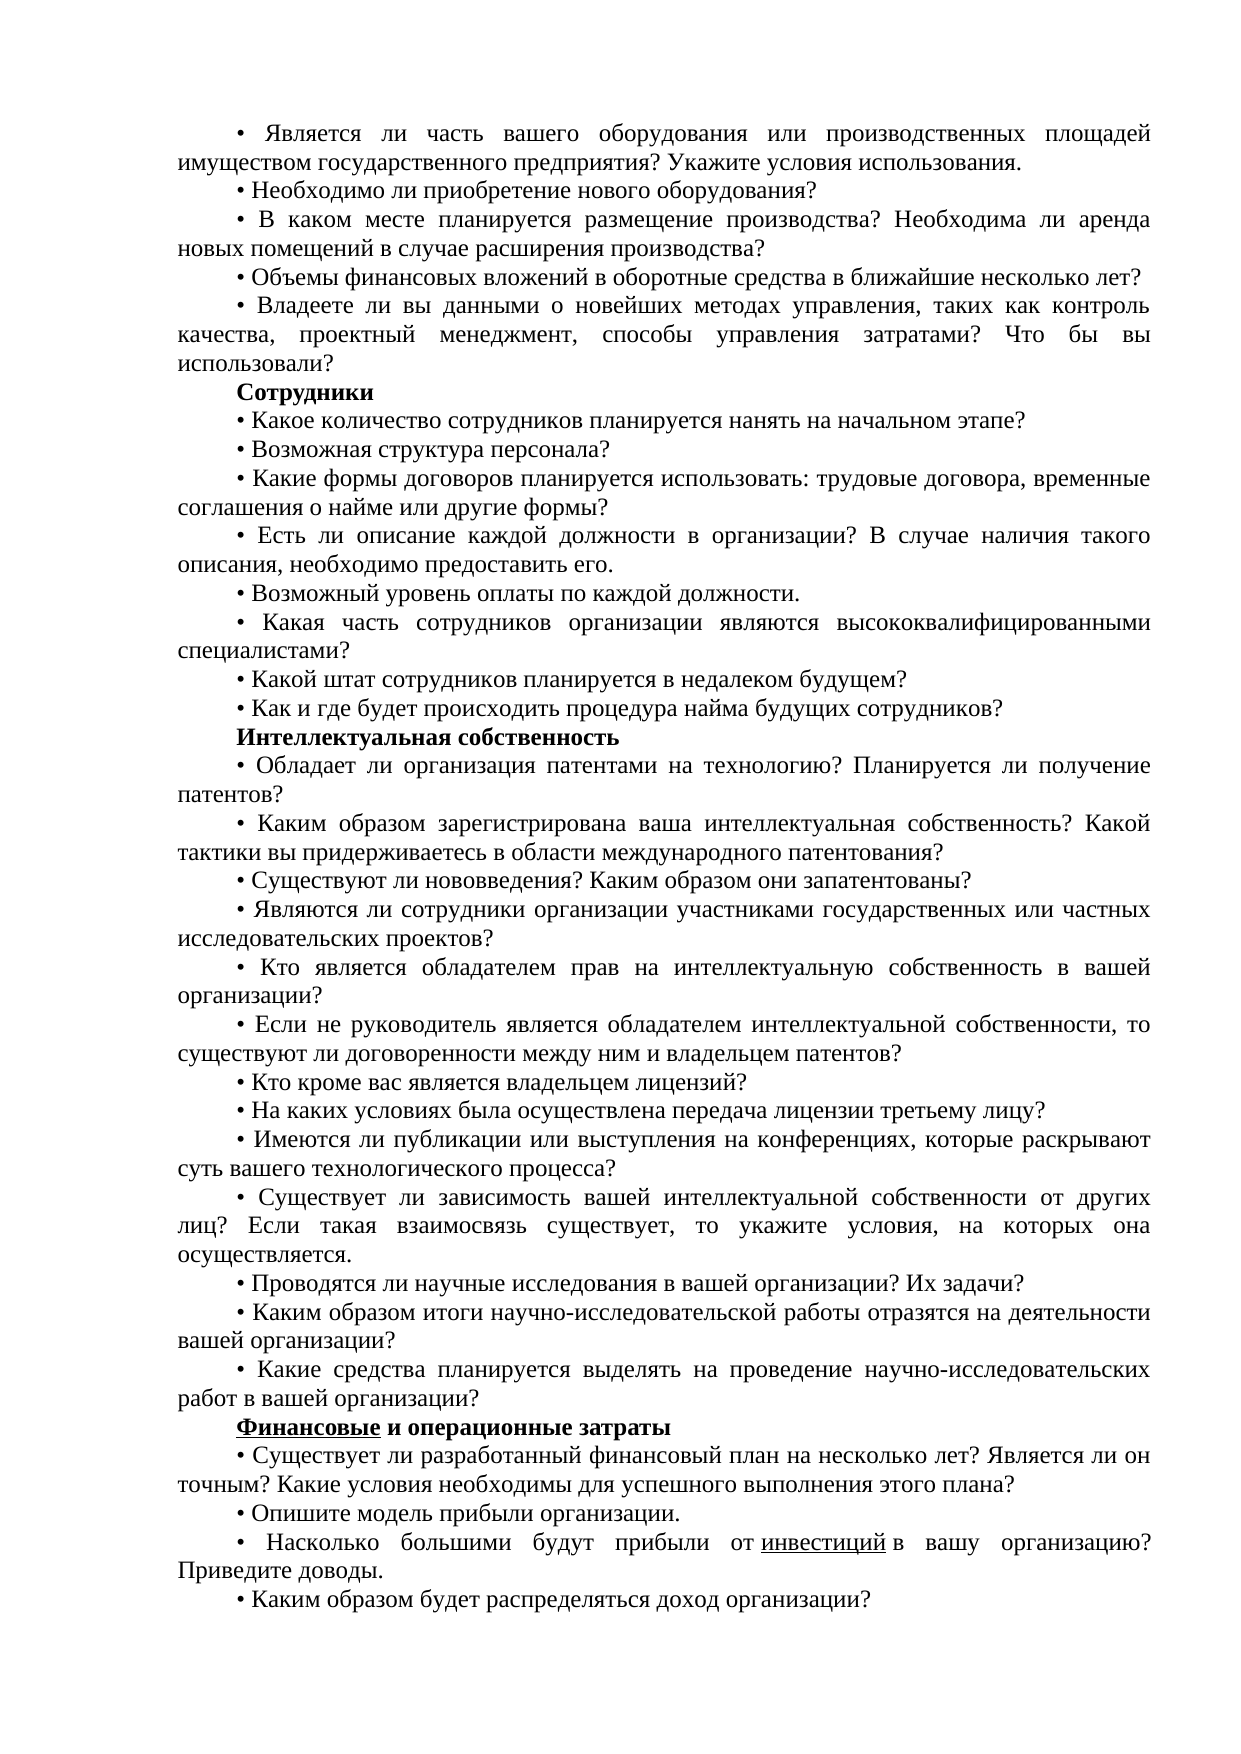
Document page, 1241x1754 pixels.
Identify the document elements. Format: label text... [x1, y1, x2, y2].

text • Существует ли разработанный финансовый план на несколько лет? Является ли он точным? Какие условия необходимы для успешного выполнения этого плана? [177, 1441, 1152, 1498]
text • Как и где будет происходить процедура найма будущих сотрудников? [177, 693, 1152, 722]
text • Возможная структура персонала? [177, 434, 1152, 463]
text • Владеете ли вы данными о новейших методах управления, таких как контроль качества, проектный менеджмент, способы управления затратами? Что бы вы использовали? [177, 291, 1152, 377]
text • В каком месте планируется размещение производства? Необходима ли аренда новых помещений в случае расширения производства? [177, 204, 1152, 262]
text • Какие средства планируется выделять на проведение научно-исследовательских работ в вашей организации? [177, 1354, 1152, 1412]
text • На каких условиях была осуществлена передача лицензии третьему лицу? [177, 1096, 1152, 1124]
text • Каким образом будет распределяться доход организации? [177, 1584, 1152, 1613]
text • Кто кроме вас является владельцем лицензий? [177, 1067, 1152, 1096]
text • Каким образом зарегистрирована ваша интеллектуальная собственность? Какой тактики вы придерживаетесь в области международного патентования? [177, 808, 1152, 866]
text • Какое количество сотрудников планируется нанять на начальном этапе? [177, 406, 1152, 434]
text • Обладает ли организация патентами на технологию? Планируется ли получение патентов? [177, 751, 1152, 808]
text • Каким образом итоги научно-исследовательской работы отразятся на деятельности вашей организации? [177, 1297, 1152, 1354]
text • Объемы финансовых вложений в оборотные средства в ближайшие несколько лет? [177, 262, 1152, 291]
text • Необходимо ли приобретение нового оборудования? [177, 176, 1152, 204]
text • Являются ли сотрудники организации участниками государственных или частных исследовательских проектов? [177, 894, 1152, 952]
text • Является ли часть вашего оборудования или производственных площадей имуществом государственного предприятия? Укажите условия использования. [177, 118, 1152, 176]
subtitle Сотрудники [177, 377, 1152, 406]
text • Какой штат сотрудников планируется в недалеком будущем? [177, 664, 1152, 693]
subtitle Интеллектуальная собственность [177, 722, 1152, 751]
text • Какая часть сотрудников организации являются высококвалифицированными специалистами? [177, 607, 1152, 664]
text • Существуют ли нововведения? Каким образом они запатентованы? [177, 866, 1152, 894]
text • Возможный уровень оплаты по каждой должности. [177, 578, 1152, 607]
text • Опишите модель прибыли организации. [177, 1498, 1152, 1527]
text • Кто является обладателем прав на интеллектуальную собственность в вашей организации? [177, 952, 1152, 1009]
text • Существует ли зависимость вашей интеллектуальной собственности от других лиц? Если такая взаимосвязь существует, то укажите условия, на которых она осуществляется. [177, 1182, 1152, 1268]
text • Имеются ли публикации или выступления на конференциях, которые раскрывают суть вашего технологического процесса? [177, 1124, 1152, 1182]
text • Есть ли описание каждой должности в организации? В случае наличия такого описания, необходимо предоставить его. [177, 521, 1152, 578]
text • Насколько большими будут прибыли от инвестиций в вашу организацию? Приведите доводы. [177, 1527, 1152, 1584]
text • Какие формы договоров планируется использовать: трудовые договора, временные соглашения о найме или другие формы? [177, 463, 1152, 521]
subtitle Финансовые и операционные затраты [177, 1412, 1152, 1441]
text • Проводятся ли научные исследования в вашей организации? Их задачи? [177, 1268, 1152, 1297]
text • Если не руководитель является обладателем интеллектуальной собственности, то существуют ли договоренности между ним и владельцем патентов? [177, 1009, 1152, 1067]
